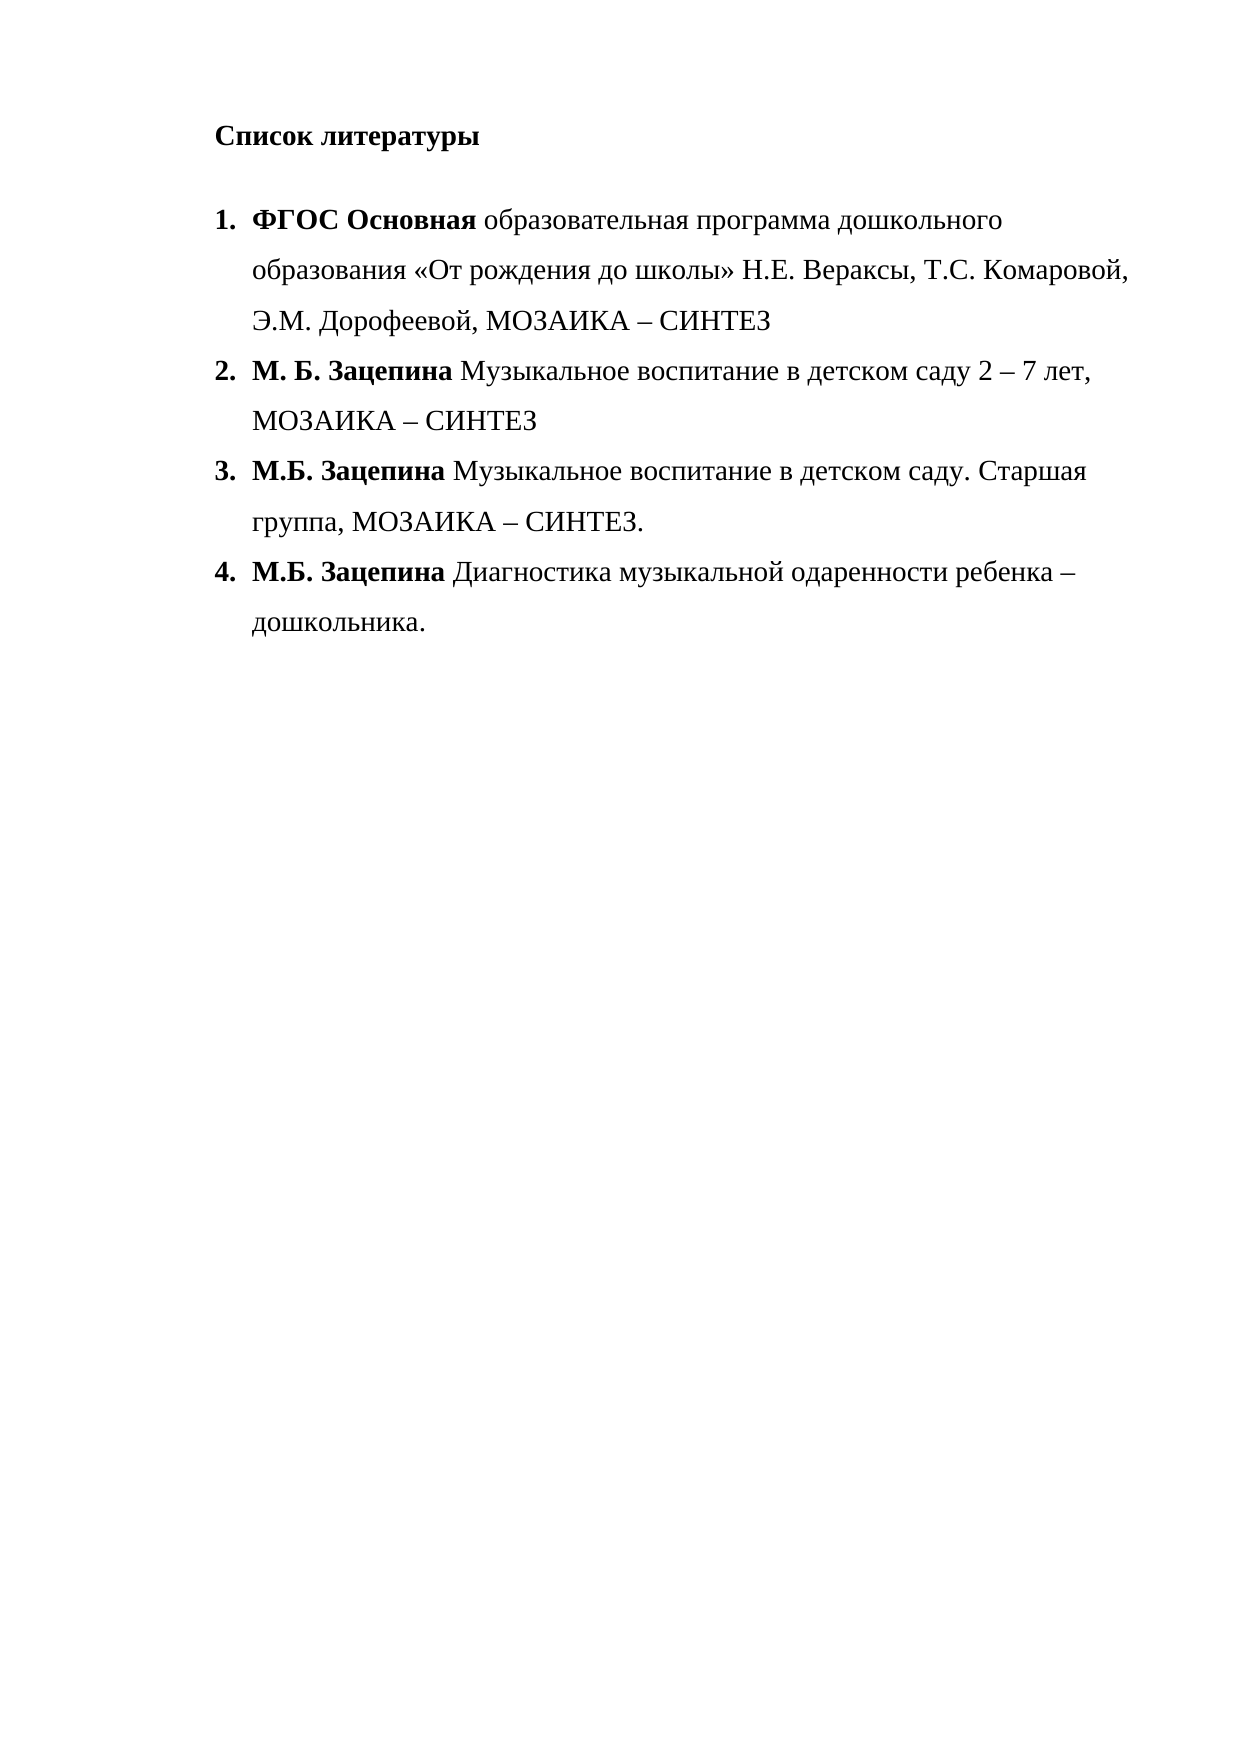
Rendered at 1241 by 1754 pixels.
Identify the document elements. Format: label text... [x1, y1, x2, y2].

list М. Б. Зацепина Музыкальное воспитание в детском саду 2 – 7 лет, МОЗАИКА – СИНТЕЗ [214, 353, 1152, 437]
list М.Б. Зацепина Диагностика музыкальной одаренности ребенка – дошкольника. [214, 554, 1152, 638]
list ФГОС Основная образовательная программа дошкольного образования «От рождения до школы» Н.Е. Вераксы, Т.С. Комаровой, Э.М. Дорофеевой, МОЗАИКА – СИНТЕЗ [214, 202, 1152, 336]
list М.Б. Зацепина Музыкальное воспитание в детском саду. Старшая группа, МОЗАИКА – СИНТЕЗ. [214, 453, 1152, 537]
text Список литературы [214, 118, 1152, 152]
